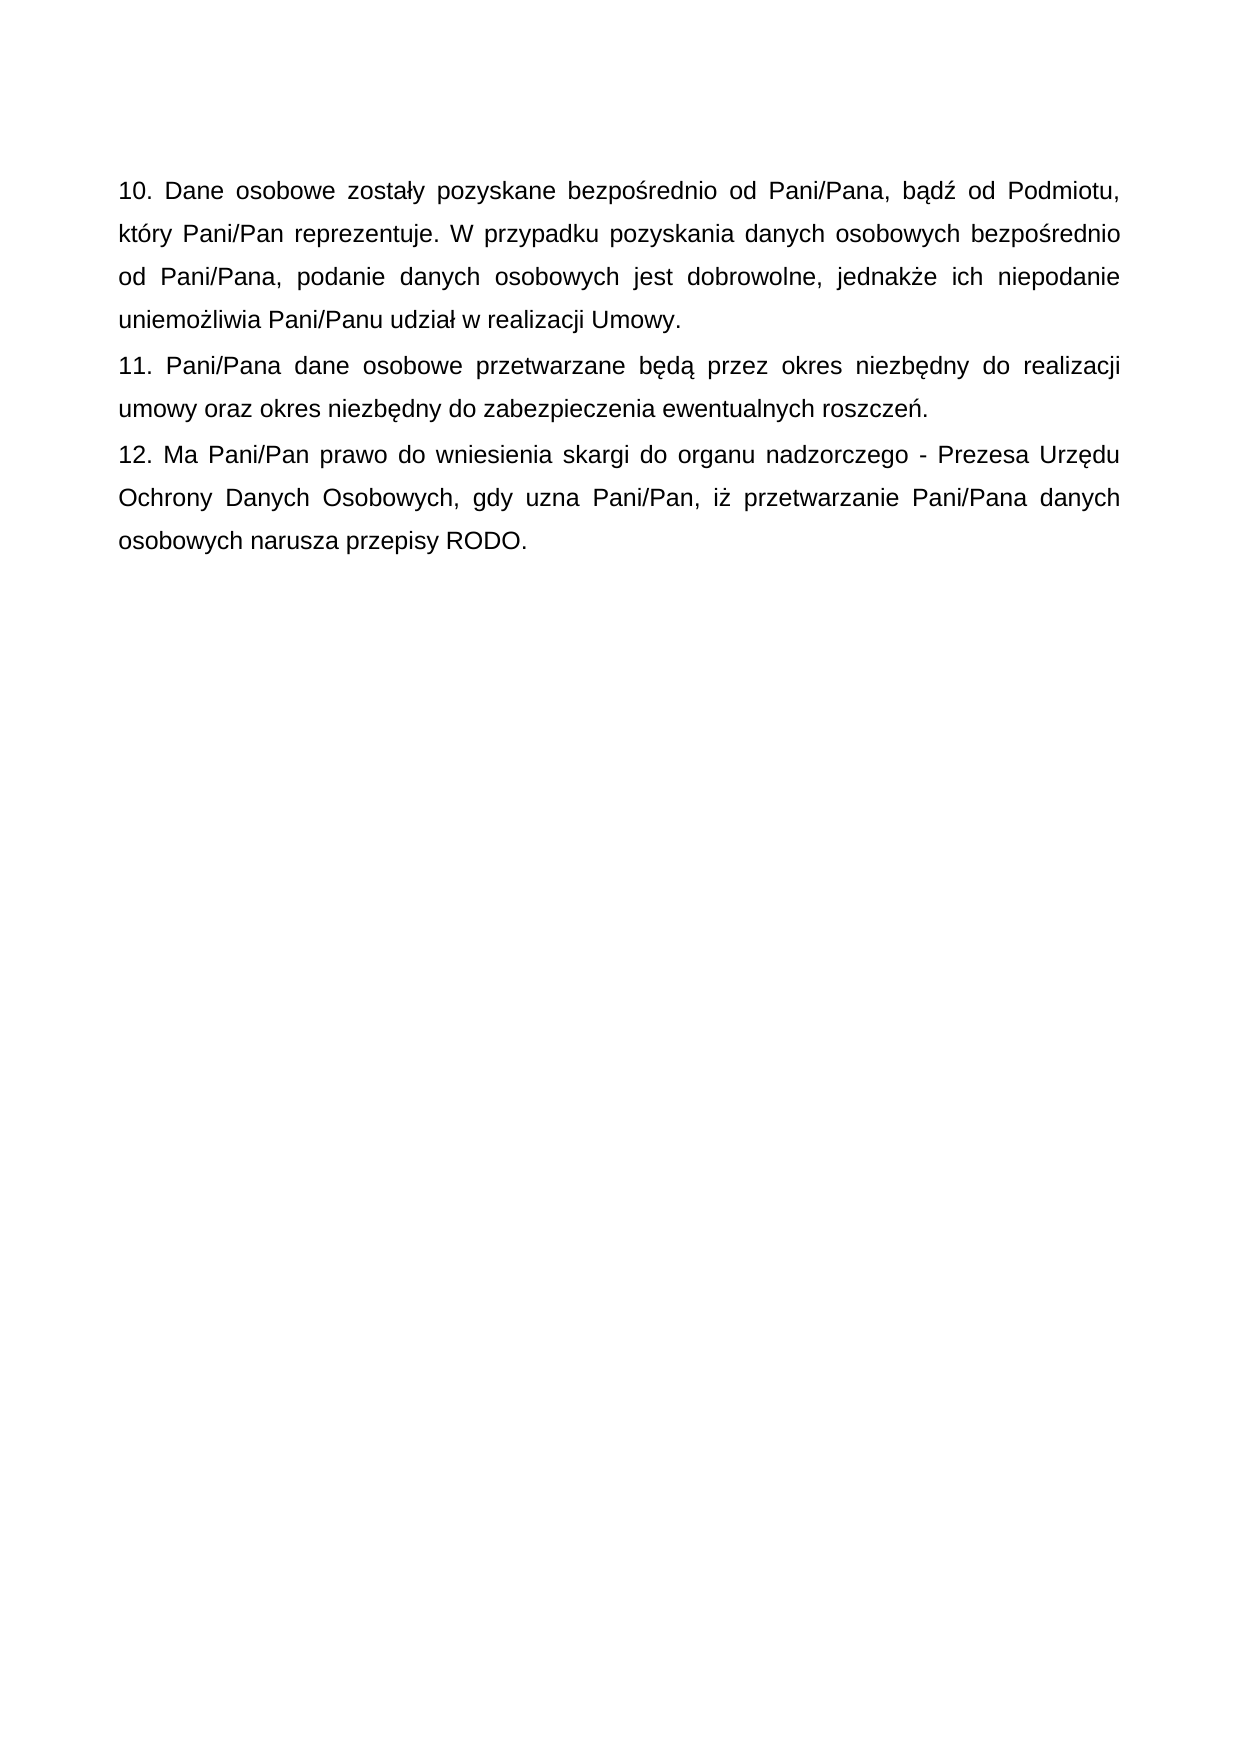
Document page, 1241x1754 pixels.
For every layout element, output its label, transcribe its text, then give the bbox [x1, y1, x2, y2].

text 11. Pani/Pana dane osobowe przetwarzane będą przez okres niezbędny do realizacji umowy oraz okres niezbędny do zabezpieczenia ewentualnych roszczeń. [118, 351, 1122, 423]
text 12. Ma Pani/Pan prawo do wniesienia skargi do organu nadzorczego - Prezesa Urzędu Ochrony Danych Osobowych, gdy uzna Pani/Pan, iż przetwarzanie Pani/Pana danych osobowych narusza przepisy RODO. [118, 440, 1122, 555]
text 10. Dane osobowe zostały pozyskane bezpośrednio od Pani/Pana, bądź od Podmiotu, który Pani/Pan reprezentuje. W przypadku pozyskania danych osobowych bezpośrednio od Pani/Pana, podanie danych osobowych jest dobrowolne, jednakże ich niepodanie uniemożliwia Pani/Panu udział w realizacji Umowy. [118, 176, 1122, 334]
